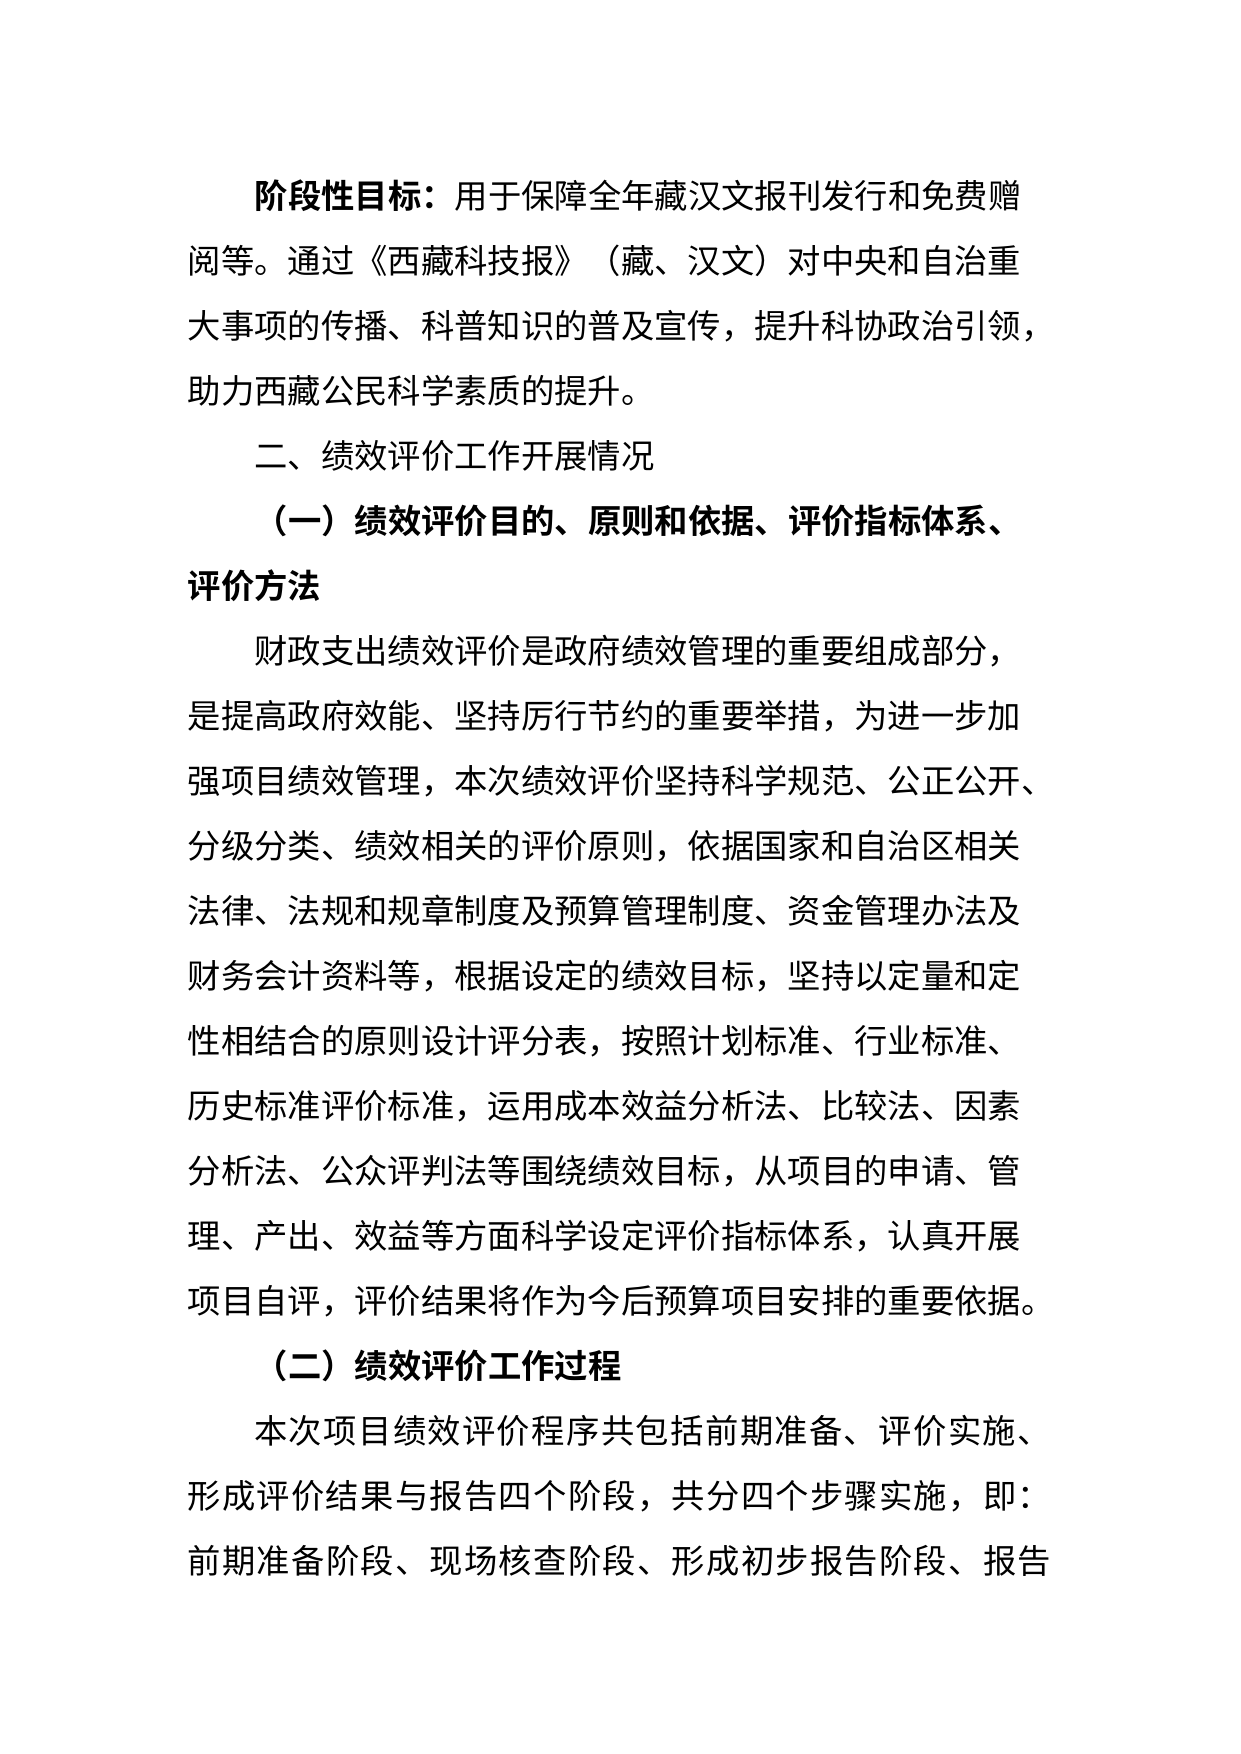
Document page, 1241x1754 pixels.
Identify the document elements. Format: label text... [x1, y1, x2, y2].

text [187, 1397, 1053, 1592]
text （二）绩效评价工作过程 [187, 1332, 1053, 1397]
text （一）绩效评价目的、原则和依据、评价指标体系、评价方法 [187, 487, 1053, 617]
text 财政支出绩效评价是政府绩效管理的重要组成部分，是提高政府效能、坚持厉行节约的重要举措，为进一步加强项目绩效管理，本次绩效评价坚持科学规范、公正公开、分级分类、绩效相关的评价原则，依据国家和自治区相关法律、法规和规章制度及预算管理制度、资金管理办法及财务会计资料等，根据设定的绩效目标，坚持以定量和定性相结合的原则设计评分表，按照计划标准、行业标准、历史标准评价标准，运用成本效益分析法、比较法、因素分析法、公众评判法等围绕绩效目标，从项目的申请、管理、产出、效益等方面科学设定评价指标体系，认真开展项目自评，评价结果将作为今后预算项目安排的重要依据。 [187, 617, 1053, 1332]
text 二、绩效评价工作开展情况 [187, 422, 1053, 487]
text 阶段性目标：用于保障全年藏汉文报刊发行和免费赠阅等。通过《西藏科技报》（藏、汉文）对中央和自治重大事项的传播、科普知识的普及宣传，提升科协政治引领，助力西藏公民科学素质的提升。 [187, 162, 1053, 422]
